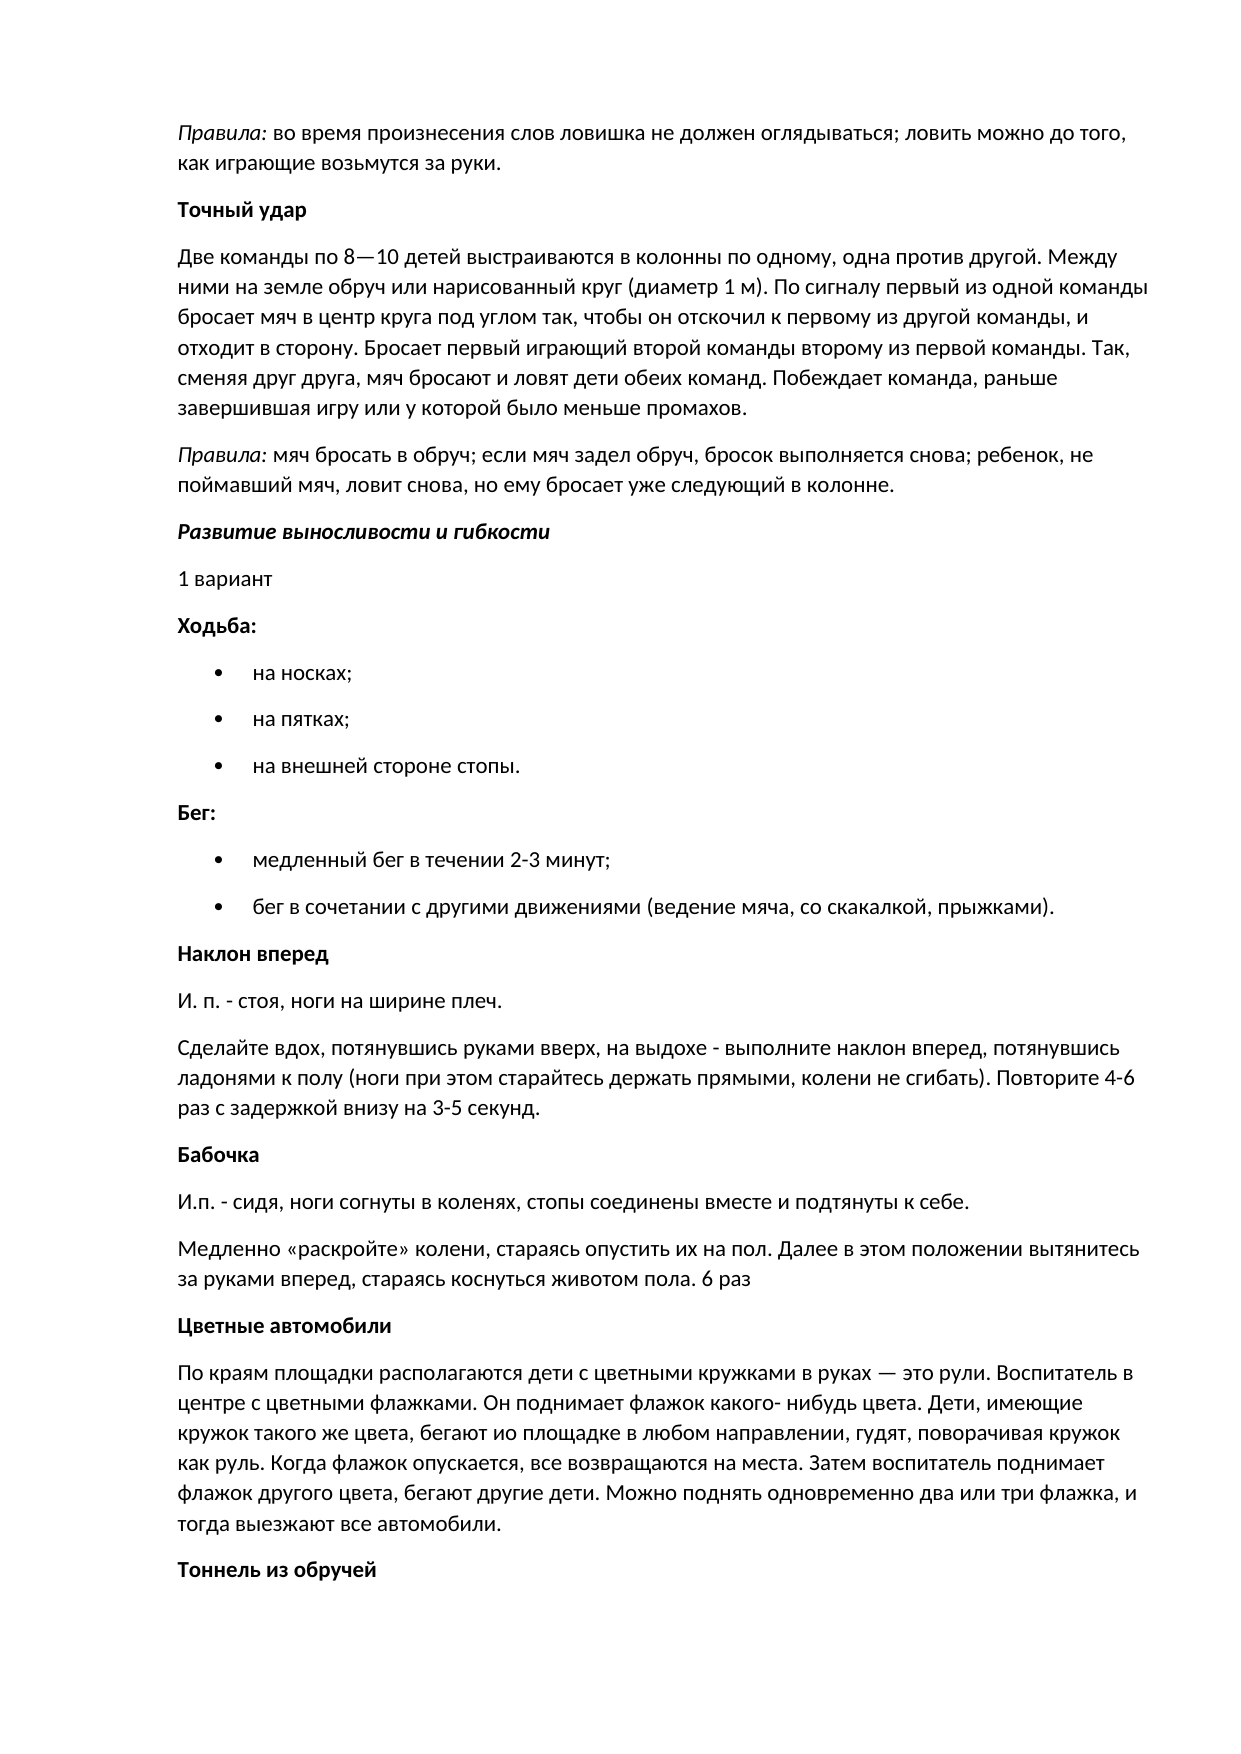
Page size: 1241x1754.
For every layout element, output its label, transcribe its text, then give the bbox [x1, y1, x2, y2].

text Сделайте вдох, потянувшись руками вверх, на выдохе - выполните наклон вперед, потянувшись ладонями к полу (ноги при этом старайтесь держать прямыми, колени не сгибать). Повторите 4-6 раз с задержкой внизу на 3-5 секунд. [177, 1033, 1152, 1121]
text Точный удар [177, 195, 1152, 223]
text Развитие выносливости и гибкости [177, 517, 1152, 545]
list на внешней стороне стопы. [215, 751, 1152, 779]
text Медленно «раскройте» колени, стараясь опустить их на пол. Далее в этом положении вытянитесь за руками вперед, стараясь коснуться животом пола. 6 раз [177, 1234, 1152, 1292]
text Правила: мяч бросать в обруч; если мяч задел обруч, бросок выполняется снова; ребенок, не поймавший мяч, ловит снова, но ему бросает уже следующий в колонне. [177, 440, 1152, 498]
text Ходьба: [177, 611, 1152, 639]
text И.п. - сидя, ноги согнуты в коленях, стопы соединены вместе и подтянуты к себе. [177, 1187, 1152, 1215]
text 1 вариант [177, 564, 1152, 592]
text Две команды по 8—10 детей выстраиваются в колонны по одному, одна против другой. Между ними на земле обруч или нарисованный круг (диаметр 1 м). По сигналу первый из одной команды бросает мяч в центр круга под углом так, чтобы он отскочил к первому из другой команды, и отходит в сторону. Бросает первый играющий второй команды второму из первой команды. Так, сменяя друг друга, мяч бросают и ловят дети обеих команд. Побеждает команда, раньше завершившая игру или у которой было меньше промахов. [177, 242, 1152, 421]
list на пятках; [215, 704, 1152, 733]
text Цветные автомобили [177, 1311, 1152, 1339]
text Тоннель из обручей [177, 1556, 1152, 1584]
list бег в сочетании с другими движениями (ведение мяча, со скакалкой, прыжками). [215, 892, 1152, 920]
text Наклон вперед [177, 939, 1152, 967]
text Бабочка [177, 1140, 1152, 1168]
text И. п. - стоя, ноги на ширине плеч. [177, 986, 1152, 1014]
list на носках; [215, 658, 1152, 686]
list медленный бег в течении 2-3 минут; [215, 845, 1152, 873]
text По краям площадки располагаются дети с цветными кружками в руках — это рули. Воспитатель в центре с цветными флажками. Он поднимает флажок какого- нибудь цвета. Дети, имеющие кружок такого же цвета, бегают ио площадке в любом направлении, гудят, поворачивая кружок как руль. Когда флажок опускается, все возвращаются на места. Затем воспитатель поднимает флажок другого цвета, бегают другие дети. Можно поднять одновременно два или три флажка, и тогда выезжают все автомобили. [177, 1358, 1152, 1537]
text Правила: во время произнесения слов ловишка не должен оглядываться; ловить можно до того, как играющие возьмутся за руки. [177, 118, 1152, 176]
text Бег: [177, 798, 1152, 826]
